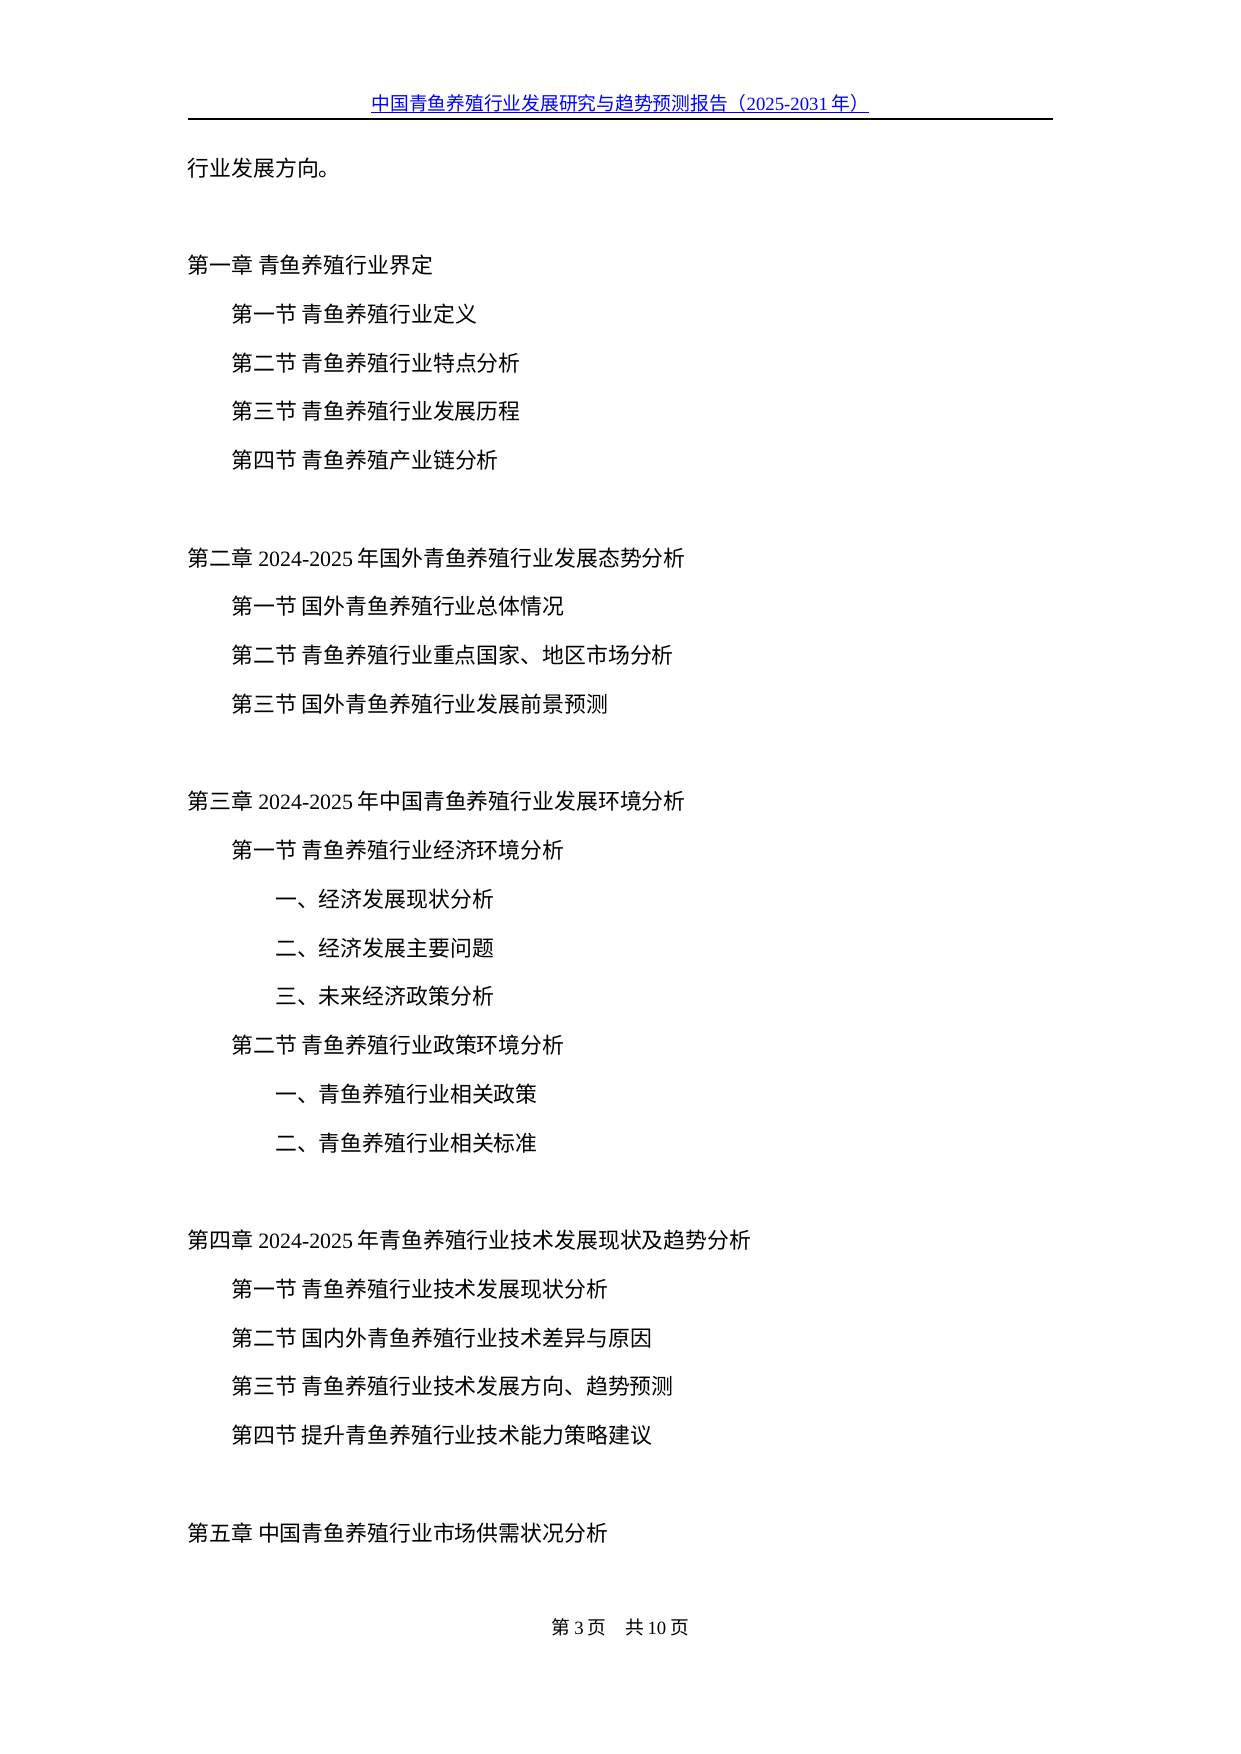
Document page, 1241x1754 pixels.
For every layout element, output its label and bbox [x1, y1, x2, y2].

text [187, 150, 1053, 1548]
